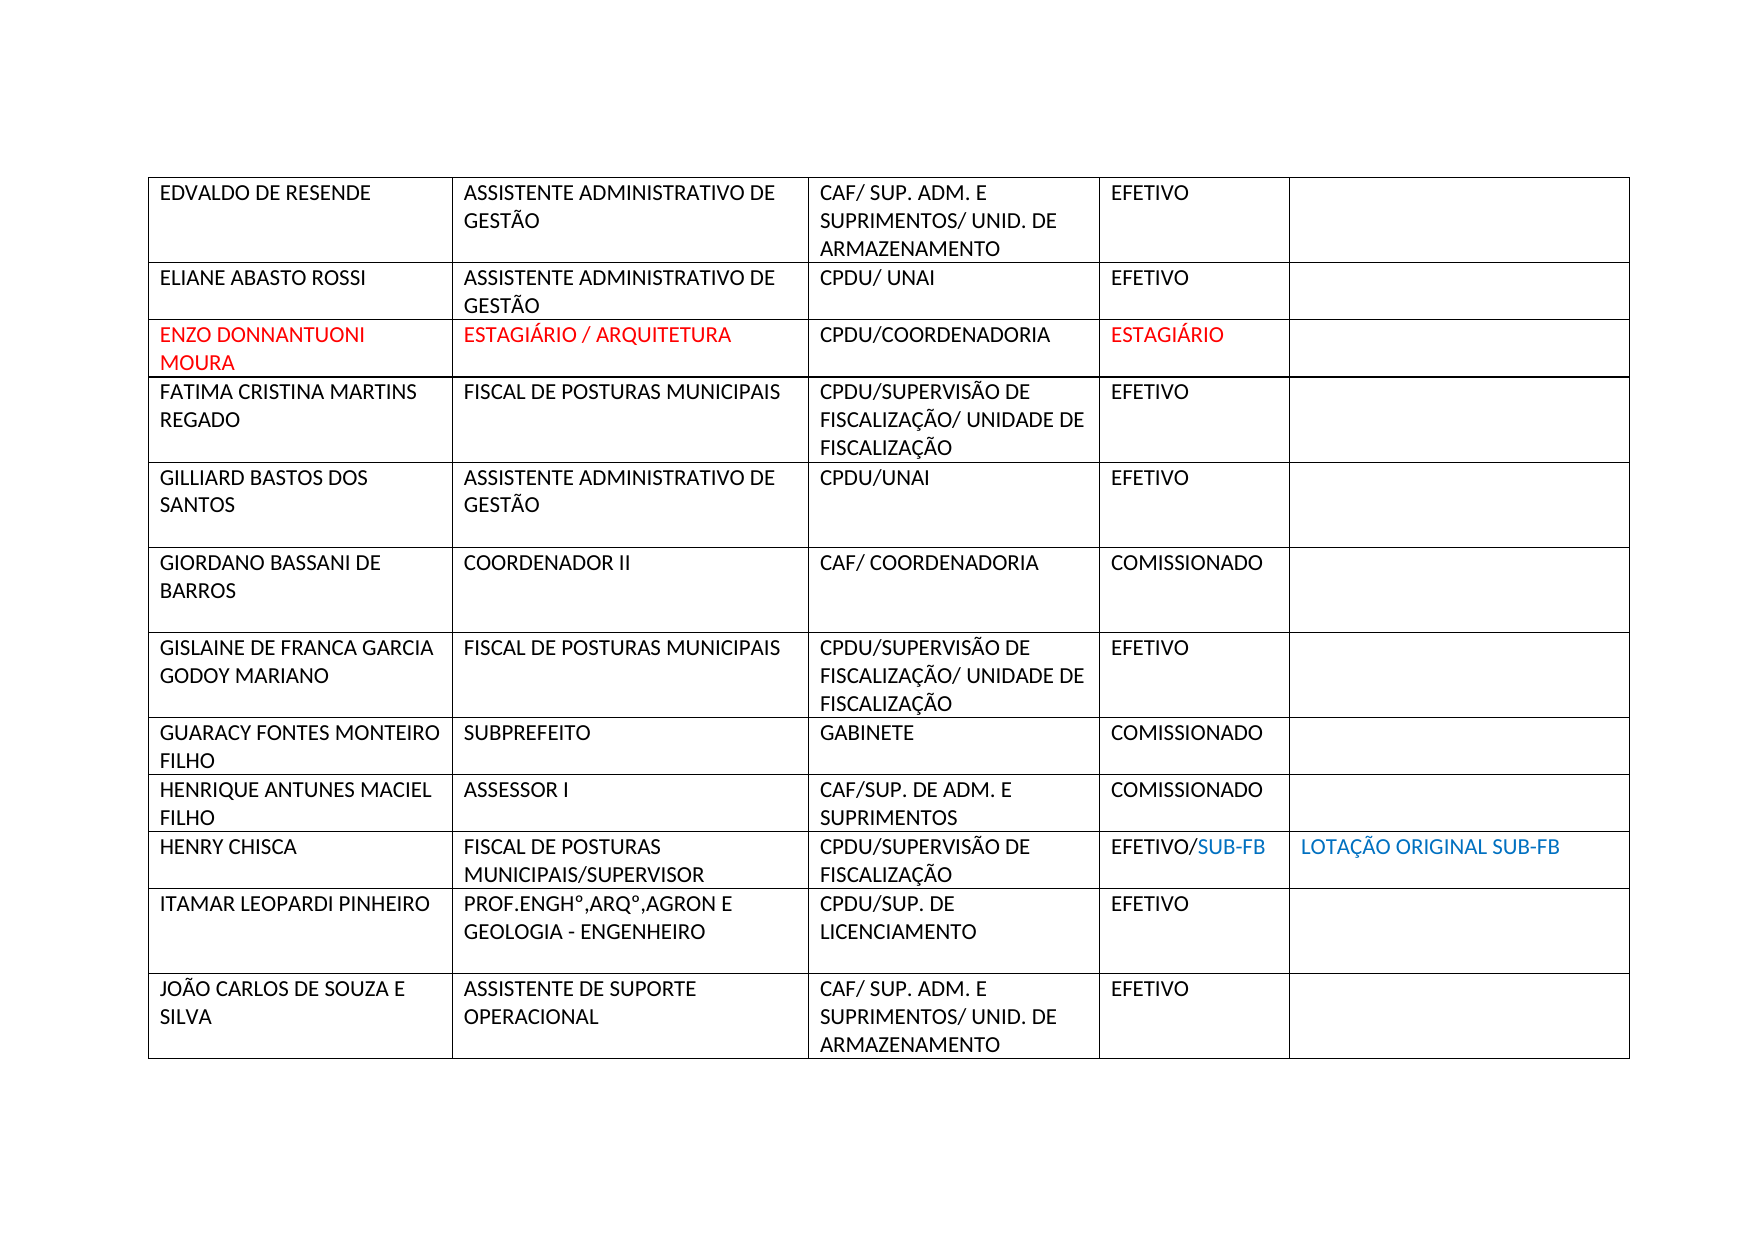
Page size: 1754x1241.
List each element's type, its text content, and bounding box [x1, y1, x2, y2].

table_cell ENZO DONNANTUONI MOURA [149, 320, 452, 376]
table_cell [1290, 633, 1629, 717]
table_cell [1290, 263, 1629, 319]
table_cell ESTAGIÁRIO / ARQUITETURA [453, 320, 808, 376]
table_cell HENRY CHISCA [149, 832, 452, 888]
table_cell ELIANE ABASTO ROSSI [149, 263, 452, 319]
table_cell SUBPREFEITO [453, 718, 808, 774]
table_cell EFETIVO [1100, 974, 1289, 1058]
table_cell [1290, 775, 1629, 831]
table_cell ASSISTENTE ADMINISTRATIVO DE GESTÃO [453, 178, 808, 262]
table_cell [1290, 463, 1629, 547]
table_cell JOÃO CARLOS DE SOUZA E SILVA [149, 974, 452, 1058]
table_cell COMISSIONADO [1100, 775, 1289, 831]
table_cell LOTAÇÃO ORIGINAL SUB-FB [1290, 832, 1629, 888]
table_cell EFETIVO/SUB-FB [1100, 832, 1289, 888]
table_cell PROF.ENGHº,ARQº,AGRON E GEOLOGIA - ENGENHEIRO [453, 889, 808, 973]
table_cell FISCAL DE POSTURAS MUNICIPAIS [453, 378, 808, 462]
table_cell ASSISTENTE ADMINISTRATIVO DE GESTÃO [453, 263, 808, 319]
table_cell EDVALDO DE RESENDE [149, 178, 452, 262]
table_cell COORDENADOR II [453, 548, 808, 632]
table_cell EFETIVO [1100, 633, 1289, 717]
table_cell ESTAGIÁRIO [1100, 320, 1289, 376]
table_cell [1290, 974, 1629, 1058]
table_cell [1290, 320, 1629, 376]
table_cell EFETIVO [1100, 889, 1289, 973]
table_cell GIORDANO BASSANI DE BARROS [149, 548, 452, 632]
table_cell [1290, 548, 1629, 632]
table_cell COMISSIONADO [1100, 548, 1289, 632]
table_cell [1290, 718, 1629, 774]
table_cell CPDU/SUP. DE LICENCIAMENTO [809, 889, 1099, 973]
table_cell ASSESSOR I [453, 775, 808, 831]
table_cell FISCAL DE POSTURAS MUNICIPAIS [453, 633, 808, 717]
table_cell GUARACY FONTES MONTEIRO FILHO [149, 718, 452, 774]
table_cell EFETIVO [1100, 463, 1289, 547]
table_cell GISLAINE DE FRANCA GARCIA GODOY MARIANO [149, 633, 452, 717]
table_cell CPDU/SUPERVISÃO DE FISCALIZAÇÃO/ UNIDADE DE FISCALIZAÇÃO [809, 633, 1099, 717]
table_cell CAF/ SUP. ADM. E SUPRIMENTOS/ UNID. DE ARMAZENAMENTO [809, 178, 1099, 262]
table_cell EFETIVO [1100, 378, 1289, 462]
table_cell ASSISTENTE DE SUPORTE OPERACIONAL [453, 974, 808, 1058]
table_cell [809, 974, 1099, 1058]
table_cell EFETIVO [1100, 178, 1289, 262]
table_cell FATIMA CRISTINA MARTINS REGADO [149, 378, 452, 462]
table_cell HENRIQUE ANTUNES MACIEL FILHO [149, 775, 452, 831]
table_cell GILLIARD BASTOS DOS SANTOS [149, 463, 452, 547]
table_cell CPDU/SUPERVISÃO DE FISCALIZAÇÃO/ UNIDADE DE FISCALIZAÇÃO [809, 378, 1099, 462]
table_cell [1290, 889, 1629, 973]
table_cell COMISSIONADO [1100, 718, 1289, 774]
table_cell CAF/ COORDENADORIA [809, 548, 1099, 632]
table_cell [1290, 378, 1629, 462]
table_cell CPDU/COORDENADORIA [809, 320, 1099, 376]
table_cell GABINETE [809, 718, 1099, 774]
table_cell CPDU/SUPERVISÃO DE FISCALIZAÇÃO [809, 832, 1099, 888]
table_cell EFETIVO [1100, 263, 1289, 319]
table_cell CPDU/UNAI [809, 463, 1099, 547]
table_cell CPDU/ UNAI [809, 263, 1099, 319]
table_cell [1290, 178, 1629, 262]
table_cell FISCAL DE POSTURAS MUNICIPAIS/SUPERVISOR [453, 832, 808, 888]
table_cell CAF/SUP. DE ADM. E SUPRIMENTOS [809, 775, 1099, 831]
table_cell ASSISTENTE ADMINISTRATIVO DE GESTÃO [453, 463, 808, 547]
table_cell ITAMAR LEOPARDI PINHEIRO [149, 889, 452, 973]
